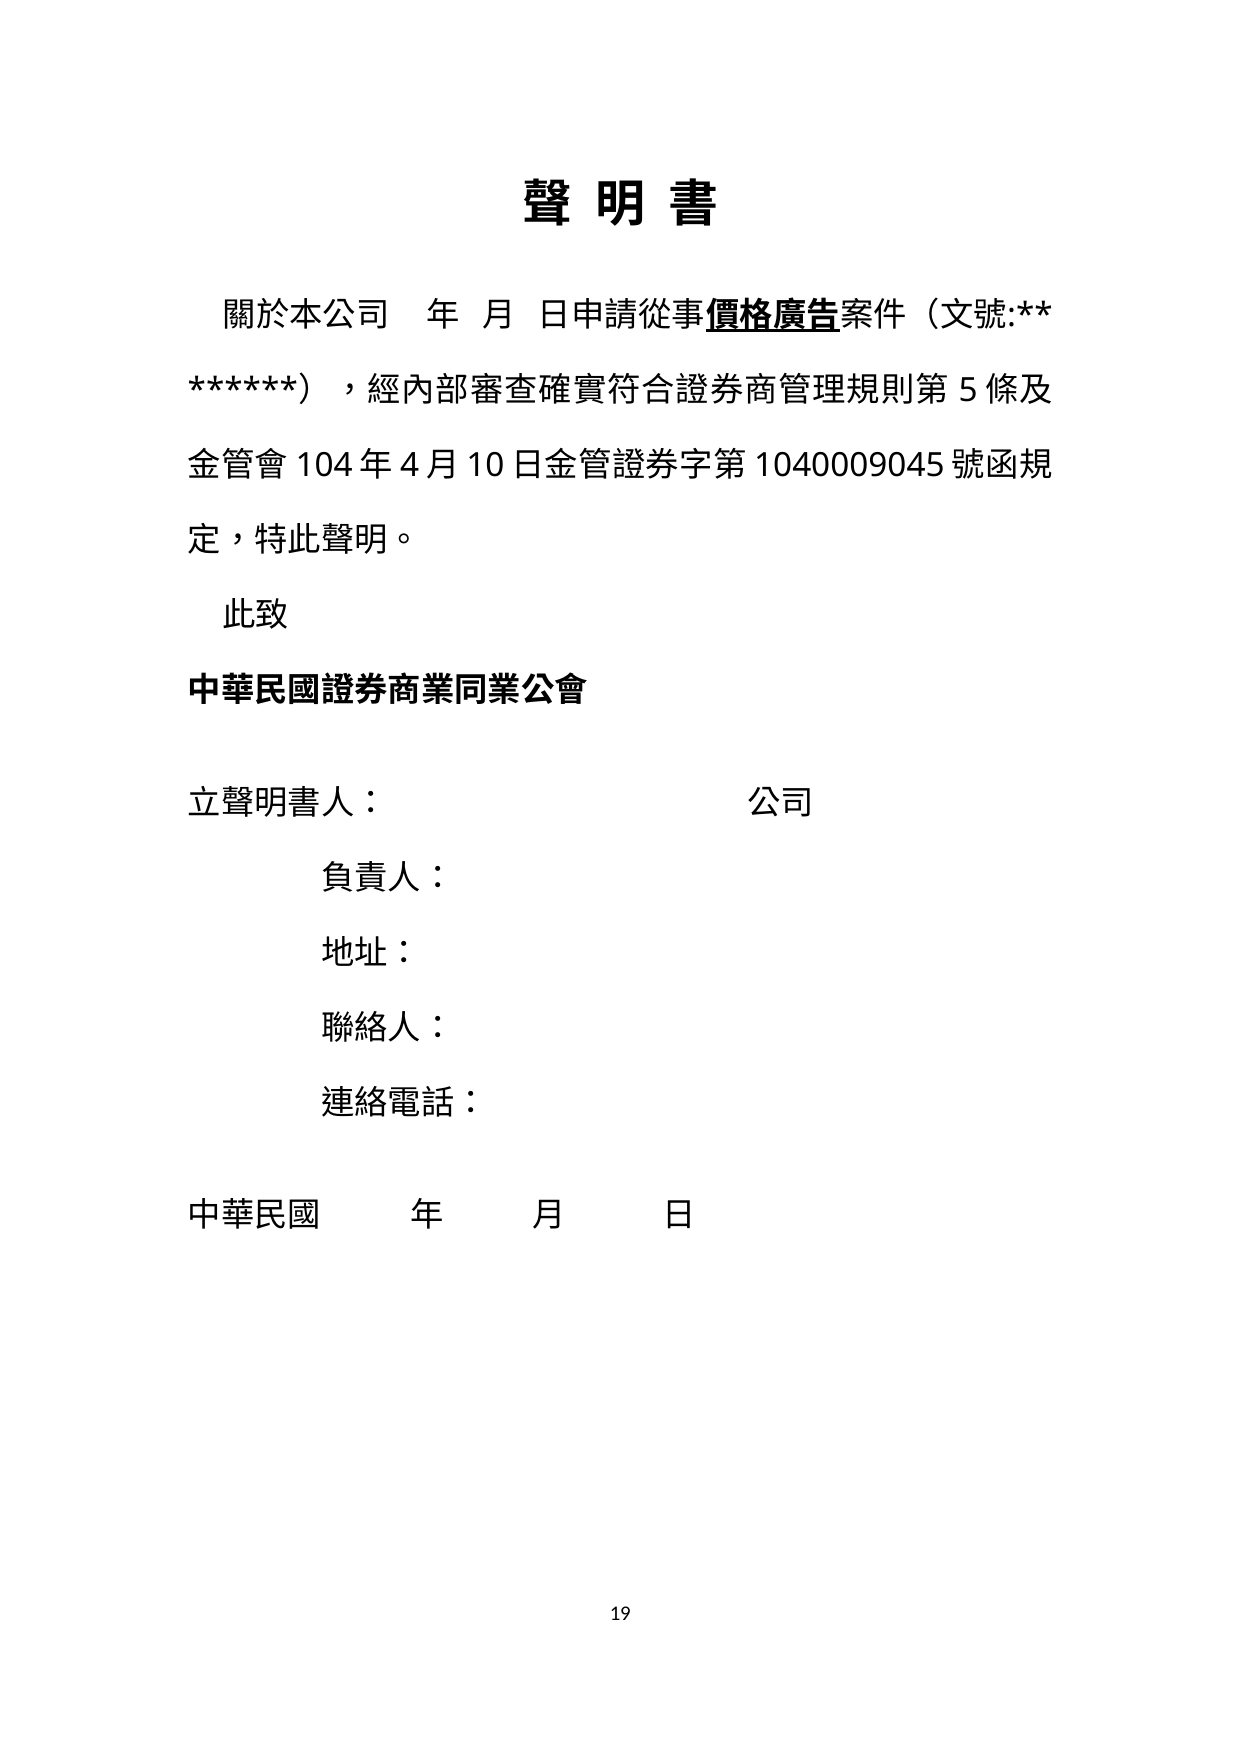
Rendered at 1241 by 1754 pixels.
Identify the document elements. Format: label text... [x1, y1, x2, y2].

text 此致 [187, 575, 1053, 650]
text 負責人： [187, 837, 1053, 912]
text 聯絡人： [187, 987, 1053, 1062]
text 聲 明 書 [187, 162, 1053, 237]
text 中華民國 年 月 日 [187, 1175, 1053, 1250]
text 地址： [187, 912, 1053, 987]
text 連絡電話： [187, 1062, 1053, 1137]
text 立聲明書人： 公司 [187, 762, 1053, 837]
text 中華民國證券商業同業公會 [187, 650, 1053, 725]
text 關於本公司 年 月 日申請從事價格廣告案件（文號:********），經內部審查確實符合證券商管理規則第5條及金管會104年4月10日金管證券字第1040009045號函規定，特此聲明。 [187, 275, 1053, 575]
